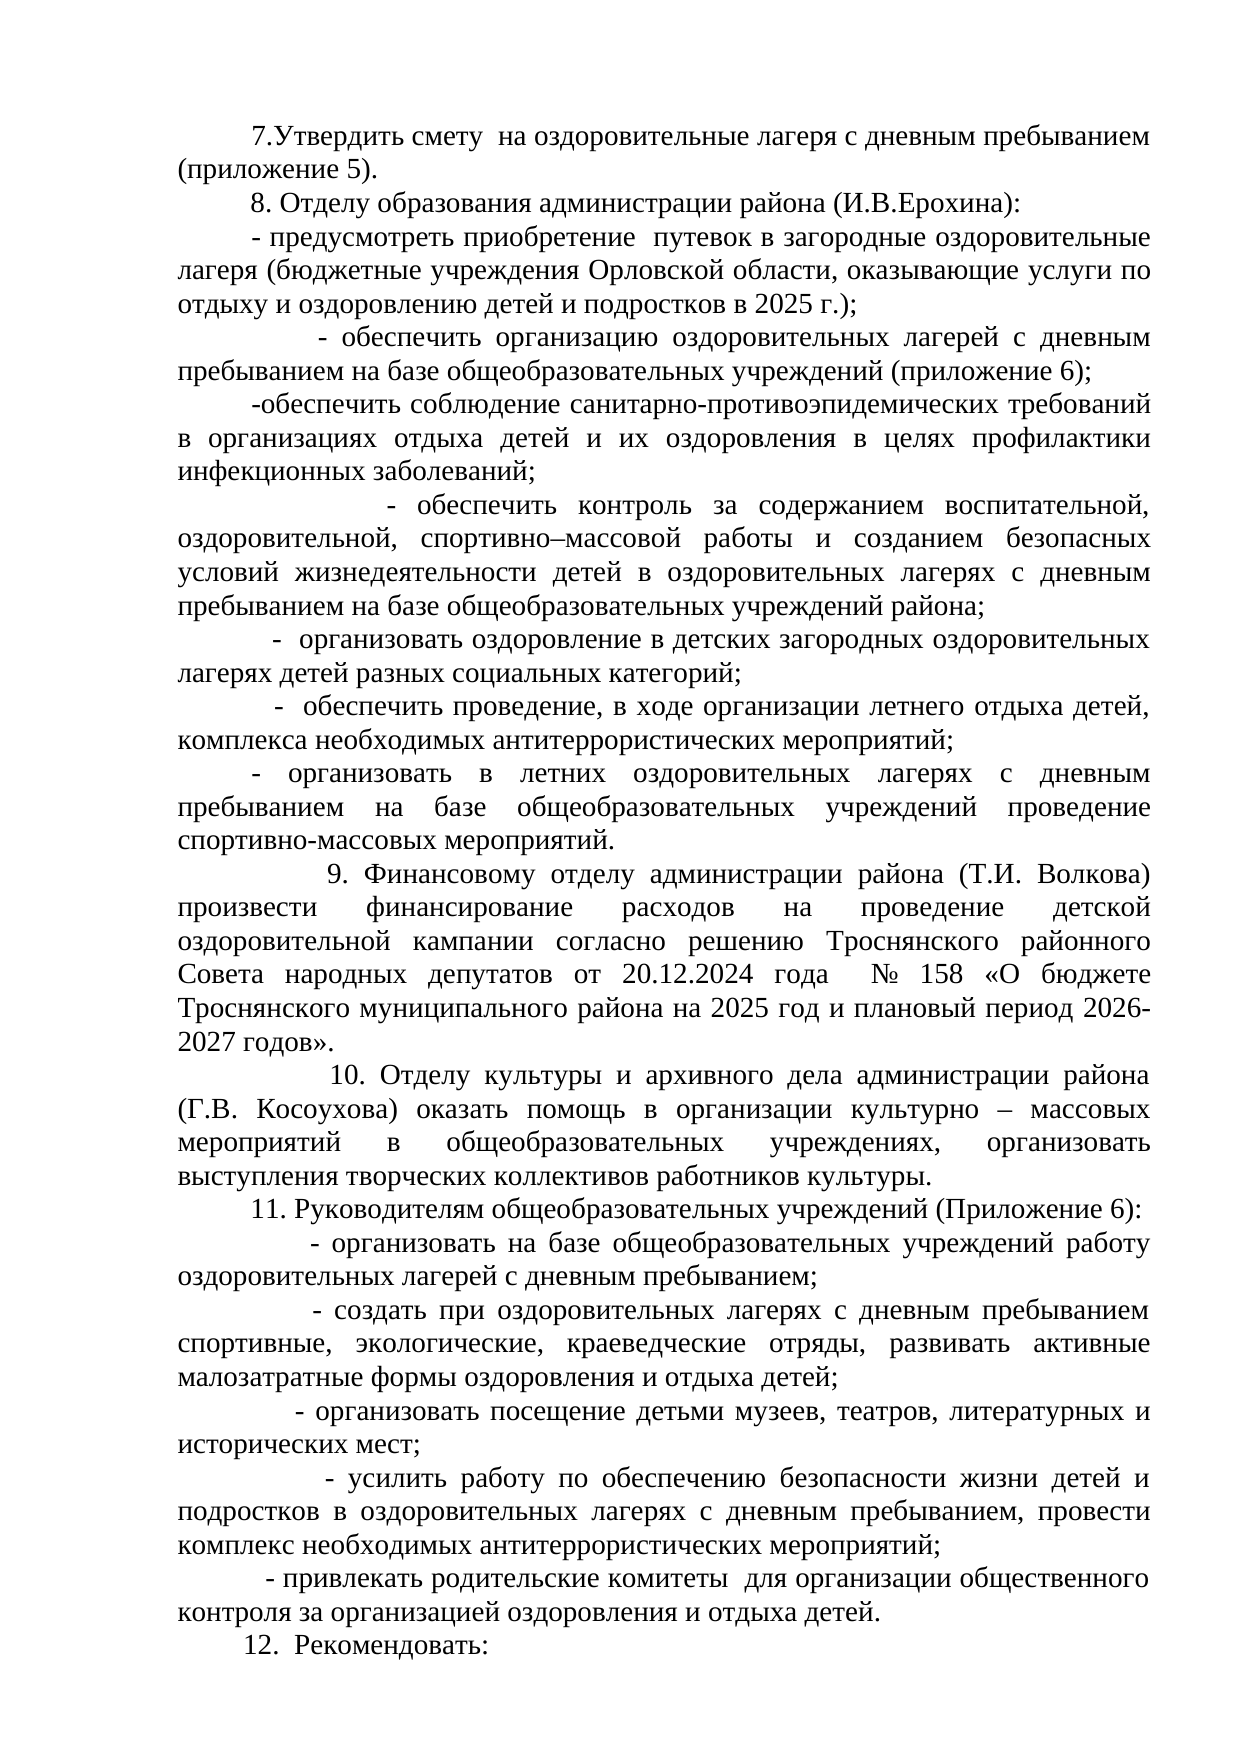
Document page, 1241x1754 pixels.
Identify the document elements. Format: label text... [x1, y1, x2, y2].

text 10. Отделу культуры и архивного дела администрации района (Г.В. Косоухова) оказать помощь в организации культурно – массовых мероприятий в общеобразовательных учреждениях, организовать выступления творческих коллективов работников культуры. [177, 1057, 1152, 1191]
text - организовать на базе общеобразовательных учреждений работу оздоровительных лагерей с дневным пребыванием; [177, 1225, 1152, 1292]
text -обеспечить соблюдение санитарно-противоэпидемических требований в организациях отдыха детей и их оздоровления в целях профилактики инфекционных заболеваний; [177, 386, 1152, 487]
text - обеспечить организацию оздоровительных лагерей с дневным пребыванием на базе общеобразовательных учреждений (приложение 6); [177, 319, 1152, 386]
text 12. Рекомендовать: [177, 1627, 1152, 1661]
text 8. Отделу образования администрации района (И.В.Ерохина): [177, 185, 1152, 219]
text - обеспечить проведение, в ходе организации летнего отдыха детей, комплекса необходимых антитеррористических мероприятий; [177, 688, 1152, 755]
text - создать при оздоровительных лагерях с дневным пребыванием спортивные, экологические, краеведческие отряды, развивать активные малозатратные формы оздоровления и отдыха детей; [177, 1292, 1152, 1393]
text 11. Руководителям общеобразовательных учреждений (Приложение 6): [177, 1191, 1152, 1225]
text - организовать посещение детьми музеев, театров, литературных и исторических мест; [177, 1393, 1152, 1460]
text - организовать в летних оздоровительных лагерях с дневным пребыванием на базе общеобразовательных учреждений проведение спортивно-массовых мероприятий. [177, 755, 1152, 856]
text - усилить работу по обеспечению безопасности жизни детей и подростков в оздоровительных лагерях с дневным пребыванием, провести комплекс необходимых антитеррористических мероприятий; [177, 1460, 1152, 1560]
text 9. Финансовому отделу администрации района (Т.И. Волкова) произвести финансирование расходов на проведение детской оздоровительной кампании согласно решению Троснянского районного Совета народных депутатов от 20.12.2024 года № 158 «О бюджете Троснянского муниципального района на 2025 год и плановый период 2026-2027 годов». [177, 856, 1152, 1057]
text - обеспечить контроль за содержанием воспитательной, оздоровительной, спортивно–массовой работы и созданием безопасных условий жизнедеятельности детей в оздоровительных лагерях с дневным пребыванием на базе общеобразовательных учреждений района; [177, 487, 1152, 621]
text 7.Утвердить смету на оздоровительные лагеря с дневным пребыванием (приложение 5). [177, 118, 1152, 185]
text - привлекать родительские комитеты для организации общественного контроля за организацией оздоровления и отдыха детей. [177, 1560, 1152, 1627]
text - предусмотреть приобретение путевок в загородные оздоровительные лагеря (бюджетные учреждения Орловской области, оказывающие услуги по отдыху и оздоровлению детей и подростков в 2025 г.); [177, 219, 1152, 319]
text - организовать оздоровление в детских загородных оздоровительных лагерях детей разных социальных категорий; [177, 621, 1152, 688]
